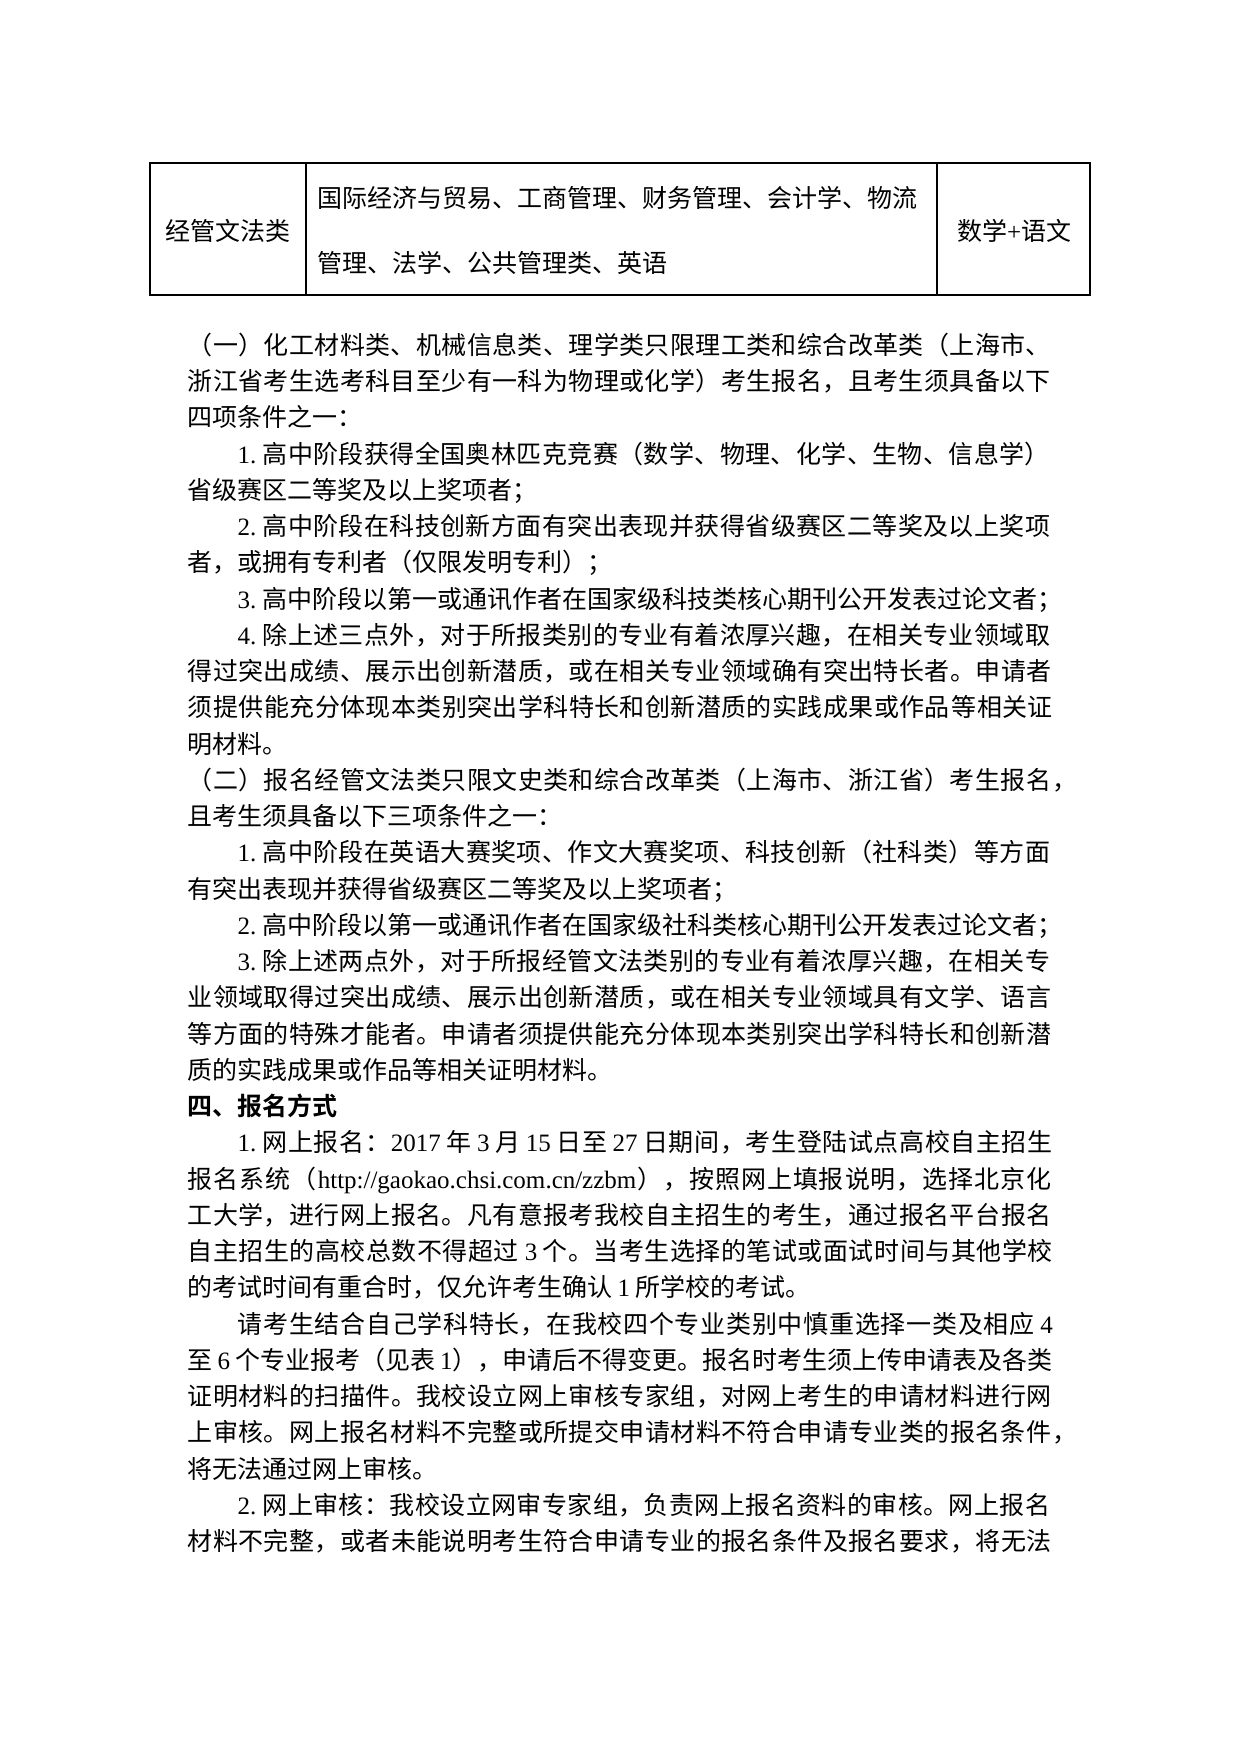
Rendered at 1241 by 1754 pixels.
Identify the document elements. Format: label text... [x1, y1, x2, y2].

text 3. 高中阶段以第一或通讯作者在国家级科技类核心期刊公开发表过论文者； [187, 579, 1053, 615]
table_cell 经管文法类 [151, 164, 305, 294]
text （二）报名经管文法类只限文史类和综合改革类（上海市、浙江省）考生报名，且考生须具备以下三项条件之一： [187, 760, 1053, 833]
table_cell 数学+语文 [938, 164, 1089, 294]
table_cell 国际经济与贸易、工商管理、财务管理、会计学、物流管理、法学、公共管理类、英语 [307, 164, 936, 294]
text 1. 网上报名：2017年3月15日至27日期间，考生登陆试点高校自主招生报名系统（http://gaokao.chsi.com.cn/zzbm），按照网上填报说明，选择北京化工大学，进行网上报名。凡有意报考我校自主招生的考生，通过报名平台报名自主招生的高校总数不得超过3个。当考生选择的笔试或面试时间与其他学校的考试时间有重合时，仅允许考生确认1所学校的考试。 [187, 1123, 1053, 1304]
text 四、报名方式 [187, 1087, 1053, 1123]
text 请考生结合自己学科特长，在我校四个专业类别中慎重选择一类及相应4至6个专业报考（见表1），申请后不得变更。报名时考生须上传申请表及各类证明材料的扫描件。我校设立网上审核专家组，对网上考生的申请材料进行网上审核。网上报名材料不完整或所提交申请材料不符合申请专业类的报名条件，将无法通过网上审核。 [187, 1304, 1053, 1485]
text 3. 除上述两点外，对于所报经管文法类别的专业有着浓厚兴趣，在相关专业领域取得过突出成绩、展示出创新潜质，或在相关专业领域具有文学、语言等方面的特殊才能者。申请者须提供能充分体现本类别突出学科特长和创新潜质的实践成果或作品等相关证明材料。 [187, 942, 1053, 1087]
text 1. 高中阶段获得全国奥林匹克竞赛（数学、物理、化学、生物、信息学）省级赛区二等奖及以上奖项者； [187, 434, 1053, 507]
text 1. 高中阶段在英语大赛奖项、作文大赛奖项、科技创新（社科类）等方面有突出表现并获得省级赛区二等奖及以上奖项者； [187, 833, 1053, 905]
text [187, 1485, 1053, 1558]
text （一）化工材料类、机械信息类、理学类只限理工类和综合改革类（上海市、浙江省考生选考科目至少有一科为物理或化学）考生报名，且考生须具备以下四项条件之一： [187, 325, 1053, 434]
text 2. 高中阶段在科技创新方面有突出表现并获得省级赛区二等奖及以上奖项者，或拥有专利者（仅限发明专利）； [187, 507, 1053, 579]
text 4. 除上述三点外，对于所报类别的专业有着浓厚兴趣，在相关专业领域取得过突出成绩、展示出创新潜质，或在相关专业领域确有突出特长者。申请者须提供能充分体现本类别突出学科特长和创新潜质的实践成果或作品等相关证明材料。 [187, 615, 1053, 760]
text 2. 高中阶段以第一或通讯作者在国家级社科类核心期刊公开发表过论文者； [187, 905, 1053, 942]
